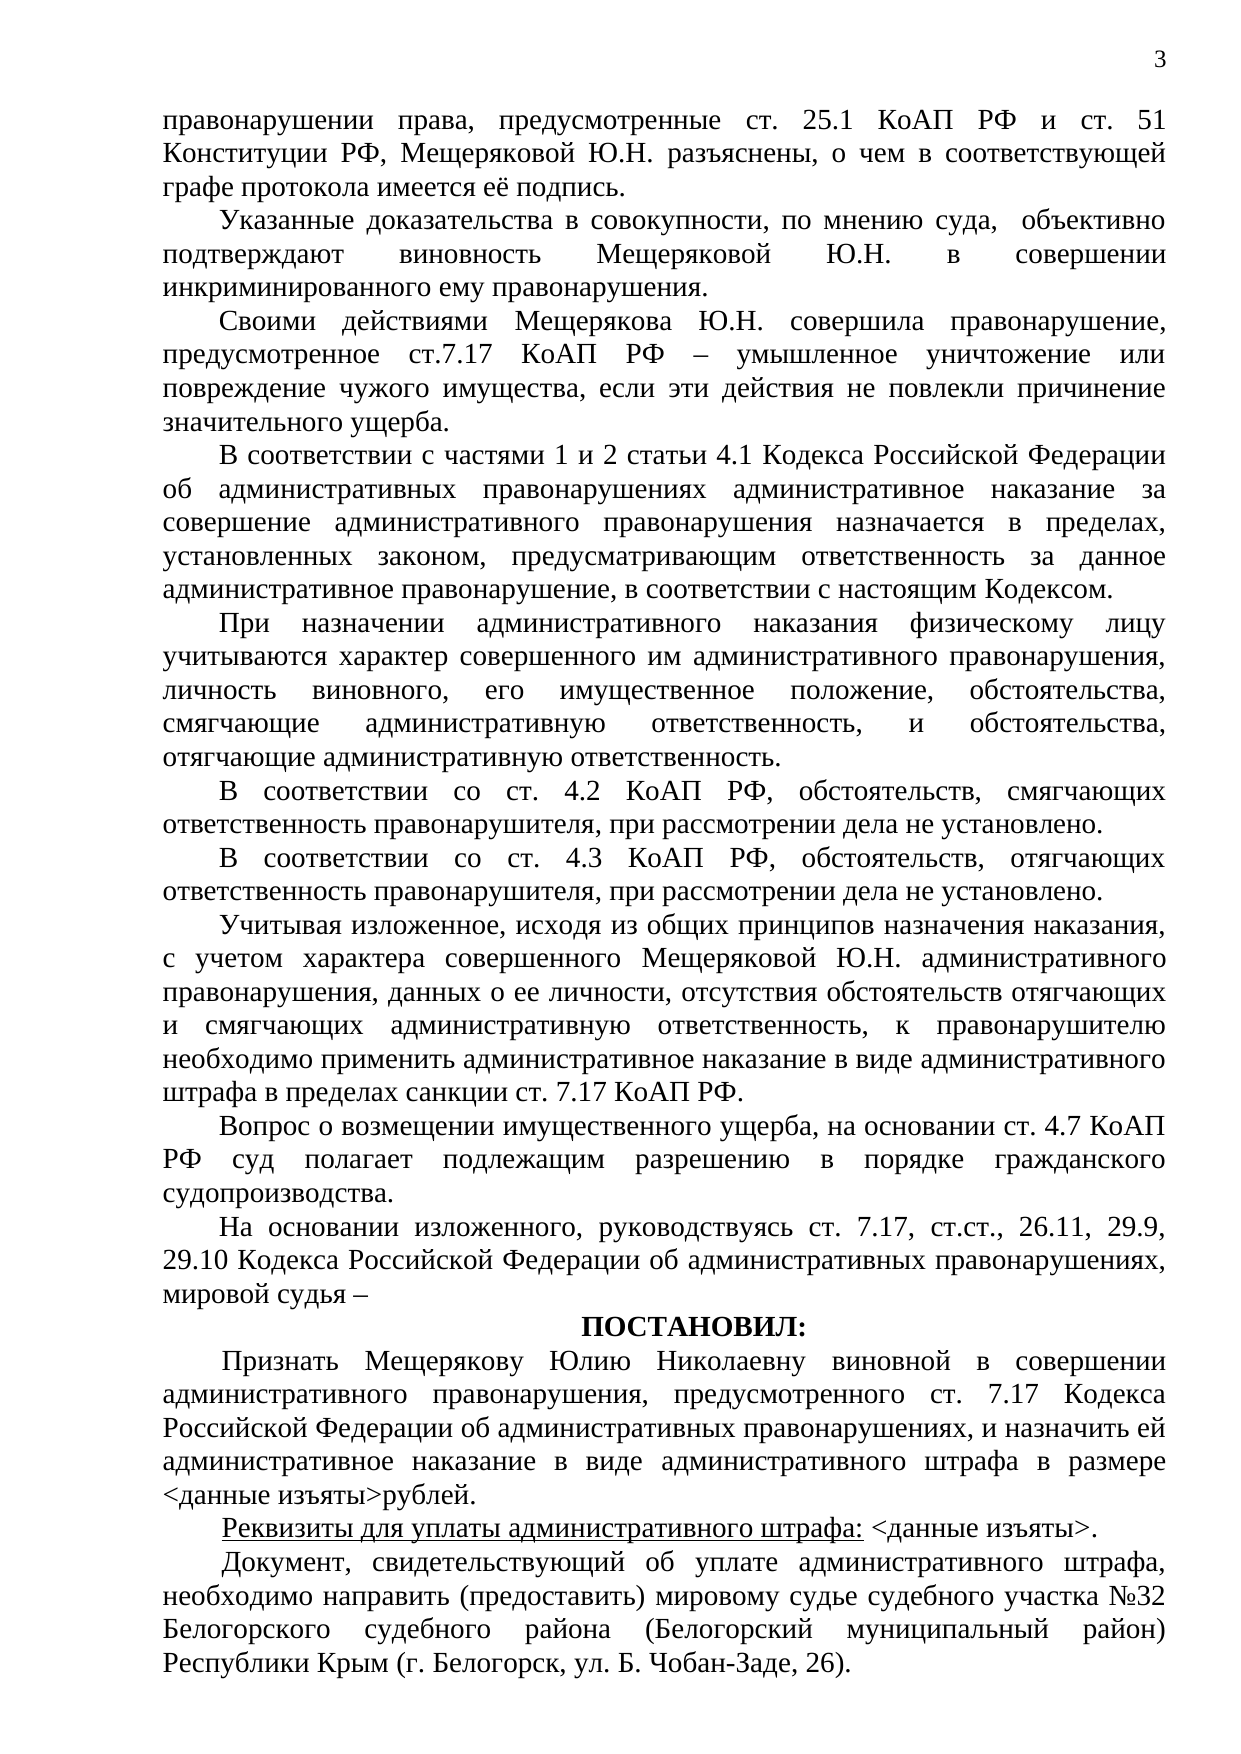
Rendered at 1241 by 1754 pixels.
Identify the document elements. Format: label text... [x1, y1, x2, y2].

text Признать Мещерякову Юлию Николаевну виновной в совершении административного правонарушения, предусмотренного ст. 7.17 Кодекса Российской Федерации об административных правонарушениях, и назначить ей административное наказание в виде административного штрафа в размере <данные изъяты>рублей. [162, 1343, 1167, 1511]
text В соответствии со ст. 4.2 КоАП РФ, обстоятельств, смягчающих ответственность правонарушителя, при рассмотрении дела не установлено. [162, 773, 1167, 840]
text Указанные доказательства в совокупности, по мнению суда, объективно подтверждают виновность Мещеряковой Ю.Н. в совершении инкриминированного ему правонарушения. [162, 202, 1167, 303]
text Реквизиты для уплаты административного штрафа: <данные изъяты>. [162, 1511, 1167, 1544]
text Вопрос о возмещении имущественного ущерба, на основании ст. 4.7 КоАП РФ суд полагает подлежащим разрешению в порядке гражданского судопроизводства. [162, 1108, 1167, 1209]
text Учитывая изложенное, исходя из общих принципов назначения наказания, с учетом характера совершенного Мещеряковой Ю.Н. административного правонарушения, данных о ее личности, отсутствия обстоятельств отягчающих и смягчающих административную ответственность, к правонарушителю необходимо применить административное наказание в виде административного штрафа в пределах санкции ст. 7.17 КоАП РФ. [162, 907, 1167, 1108]
text На основании изложенного, руководствуясь ст. 7.17, ст.ст., 26.11, 29.9, 29.10 Кодекса Российской Федерации об административных правонарушениях, мировой судья – [162, 1209, 1167, 1309]
text В соответствии со ст. 4.3 КоАП РФ, обстоятельств, отягчающих ответственность правонарушителя, при рассмотрении дела не установлено. [162, 840, 1167, 907]
text При назначении административного наказания физическому лицу учитываются характер совершенного им административного правонарушения, личность виновного, его имущественное положение, обстоятельства, смягчающие административную ответственность, и обстоятельства, отягчающие административную ответственность. [162, 605, 1167, 773]
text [162, 102, 1167, 202]
text Документ, свидетельствующий об уплате административного штрафа, необходимо направить (предоставить) мировому судье судебного участка №32 Белогорского судебного района (Белогорский муниципальный район) Республики Крым (г. Белогорск, ул. Б. Чобан-Заде, 26). [162, 1544, 1167, 1678]
text ПОСТАНОВИЛ: [162, 1309, 1167, 1343]
text В соответствии с частями 1 и 2 статьи 4.1 Кодекса Российской Федерации об административных правонарушениях административное наказание за совершение административного правонарушения назначается в пределах, установленных законом, предусматривающим ответственность за данное административное правонарушение, в соответствии с настоящим Кодексом. [162, 437, 1167, 605]
text Своими действиями Мещерякова Ю.Н. совершила правонарушение, предусмотренное ст.7.17 КоАП РФ – умышленное уничтожение или повреждение чужого имущества, если эти действия не повлекли причинение значительного ущерба. [162, 303, 1167, 437]
